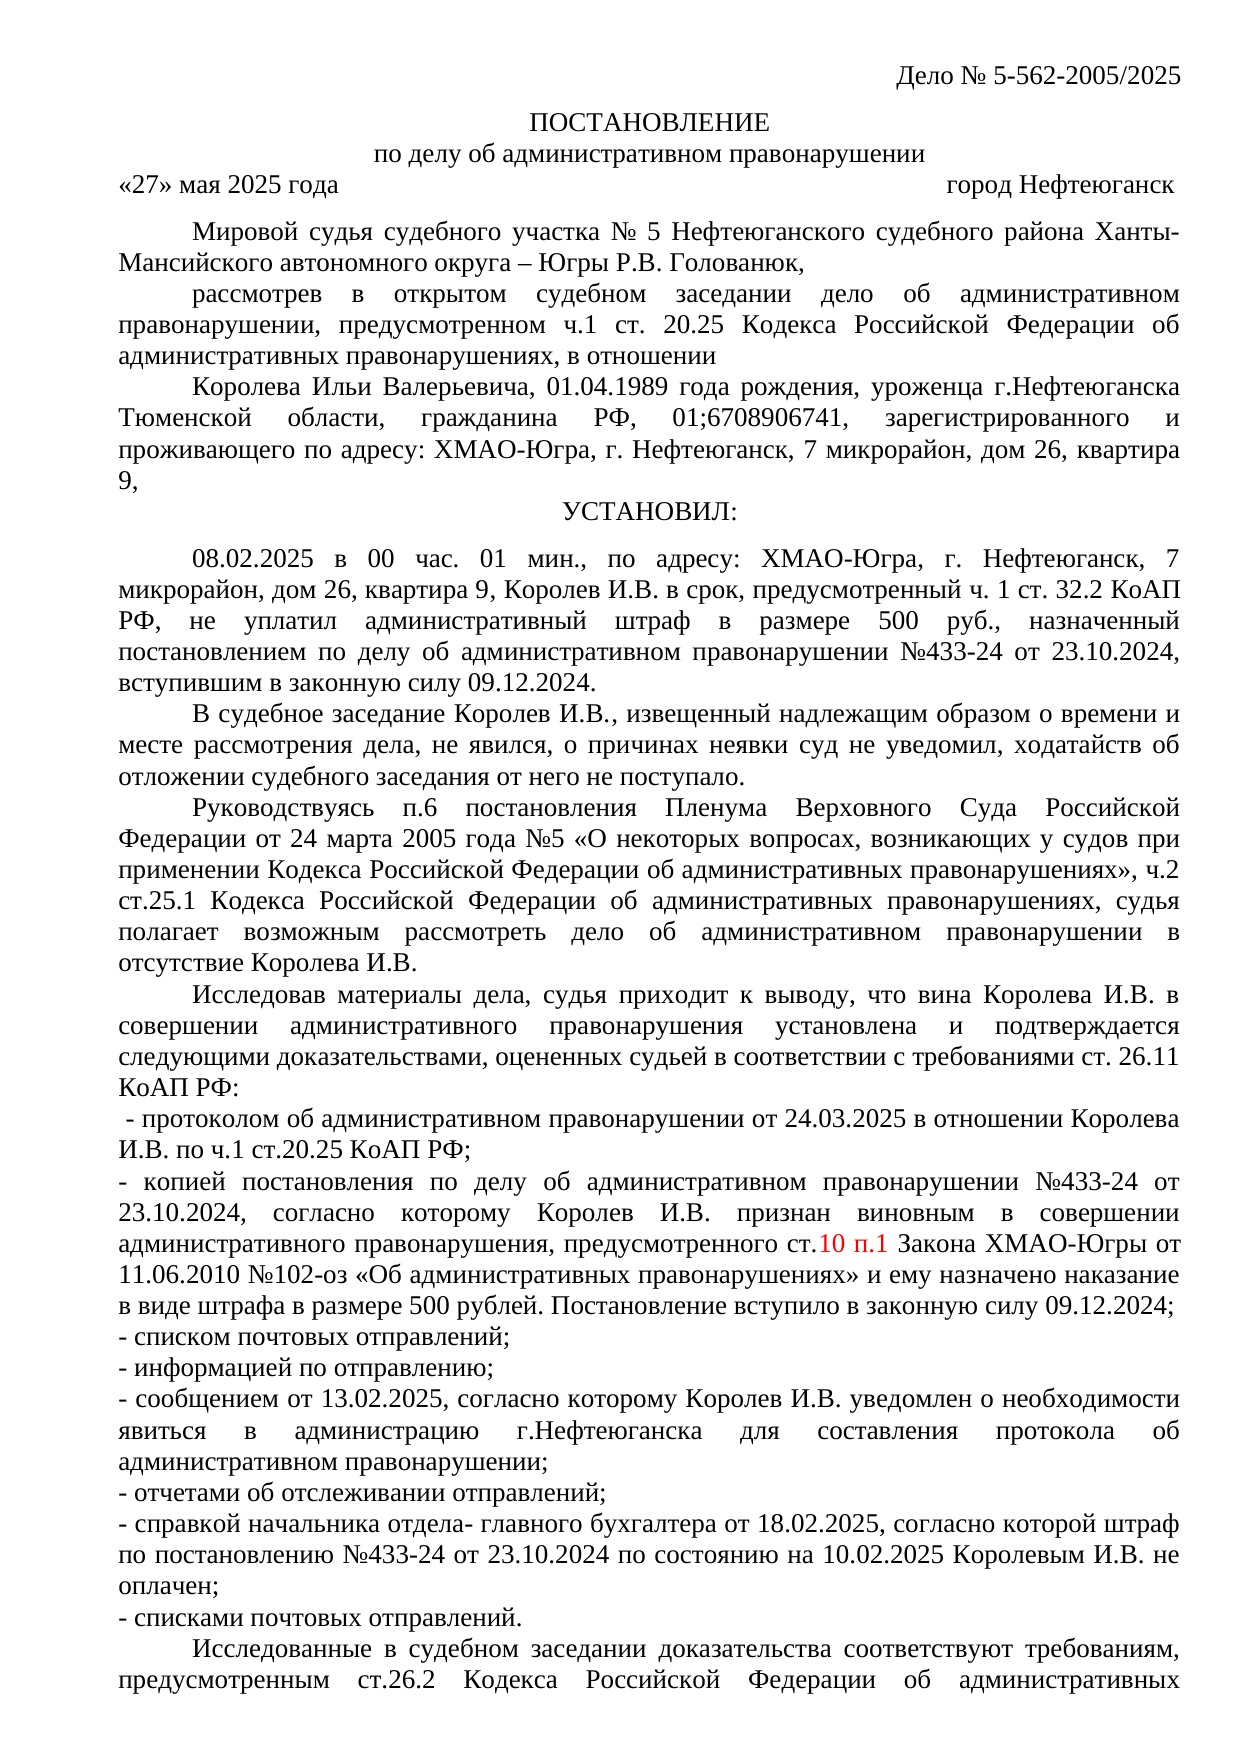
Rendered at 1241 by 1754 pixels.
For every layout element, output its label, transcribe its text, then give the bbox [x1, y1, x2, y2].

text УСТАНОВИЛ: [118, 495, 1181, 526]
text - копией постановления по делу об административном правонарушении №433-24 от 23.10.2024, согласно которому Королев И.В. признан виновным в совершении административного правонарушения, предусмотренного ст.10 п.1 Закона ХМАО-Югры от 11.06.2010 №102-оз «Об административных правонарушениях» и ему назначено наказание в виде штрафа в размере 500 рублей. Постановление вступило в законную силу 09.12.2024; [118, 1164, 1181, 1320]
text Исследовав материалы дела, судья приходит к выводу, что вина Королева И.В. в совершении административного правонарушения установлена и подтверждается следующими доказательствами, оцененных судьей в соответствии с требованиями ст. 26.11 КоАП РФ: [118, 978, 1181, 1102]
text рассмотрев в открытом судебном заседании дело об административном правонарушении, предусмотренном ч.1 ст. 20.25 Кодекса Российской Федерации об административных правонарушениях, в отношении [118, 277, 1181, 370]
text - справкой начальника отдела- главного бухгалтера от 18.02.2025, согласно которой штраф по постановлению №433-24 от 23.10.2024 по состоянию на 10.02.2025 Королевым И.В. не оплачен; [118, 1507, 1181, 1601]
title по делу об административном правонарушении [118, 137, 1181, 168]
text - отчетами об отслеживании отправлений; [118, 1476, 1181, 1507]
text «27» мая 2025 года город Нефтеюганск [118, 168, 1181, 199]
title Дело № 5-562-2005/2025 [118, 59, 1181, 90]
text - списками почтовых отправлений. [118, 1601, 1181, 1632]
text Королева Ильи Валерьевича, 01.04.1989 года рождения, уроженца г.Нефтеюганска Тюменской области, гражданина РФ, 01;6708906741, зарегистрированного и проживающего по адресу: ХМАО-Югра, г. Нефтеюганск, 7 микрорайон, дом 26, квартира 9, [118, 370, 1181, 495]
text - информацией по отправлению; [118, 1351, 1181, 1383]
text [118, 1632, 1181, 1694]
title ПОСТАНОВЛЕНИЕ [118, 106, 1181, 137]
text В судебное заседание Королев И.В., извещенный надлежащим образом о времени и месте рассмотрения дела, не явился, о причинах неявки суд не уведомил, ходатайств об отложении судебного заседания от него не поступало. [118, 697, 1181, 791]
text - сообщением от 13.02.2025, согласно которому Королев И.В. уведомлен о необходимости явиться в администрацию г.Нефтеюганска для составления протокола об административном правонарушении; [118, 1383, 1181, 1476]
text - протоколом об административном правонарушении от 24.03.2025 в отношении Королева И.В. по ч.1 ст.20.25 КоАП РФ; [118, 1102, 1181, 1164]
text Мировой судья судебного участка № 5 Нефтеюганского судебного района Ханты-Мансийского автономного округа – Югры Р.В. Голованюк, [118, 215, 1181, 277]
text Руководствуясь п.6 постановления Пленума Верховного Суда Российской Федерации от 24 марта 2005 года №5 «О некоторых вопросах, возникающих у судов при применении Кодекса Российской Федерации об административных правонарушениях», ч.2 ст.25.1 Кодекса Российской Федерации об административных правонарушениях, судья полагает возможным рассмотреть дело об административном правонарушении в отсутствие Королева И.В. [118, 791, 1181, 978]
text - списком почтовых отправлений; [118, 1320, 1181, 1351]
text 08.02.2025 в 00 час. 01 мин., по адресу: ХМАО-Югра, г. Нефтеюганск, 7 микрорайон, дом 26, квартира 9, Королев И.В. в срок, предусмотренный ч. 1 ст. 32.2 КоАП РФ, не уплатил административный штраф в размере 500 руб., назначенный постановлением по делу об административном правонарушении №433-24 от 23.10.2024, вступившим в законную силу 09.12.2024. [118, 542, 1181, 697]
